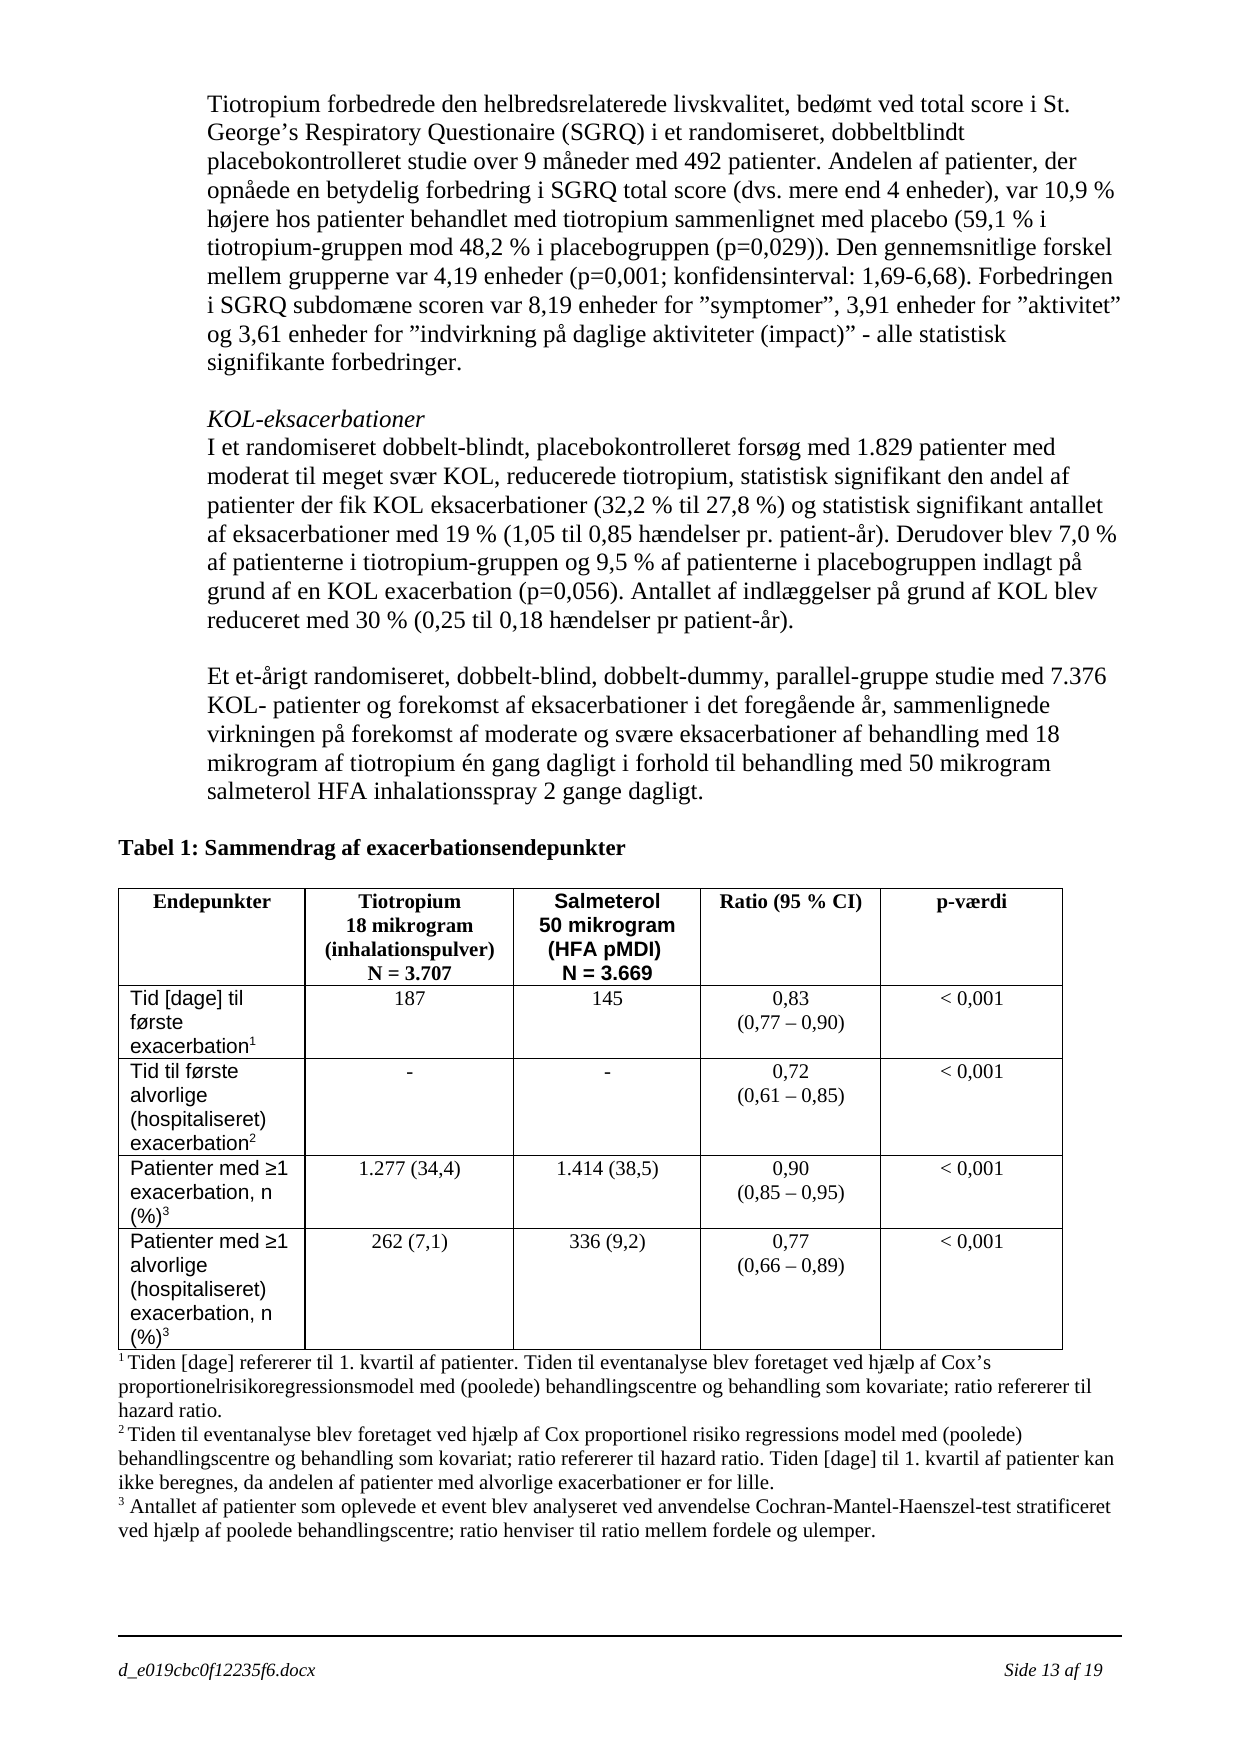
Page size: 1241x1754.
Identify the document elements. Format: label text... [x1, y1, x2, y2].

text 3 Antallet af patienter som oplevede et event blev analyseret ved anvendelse Cochran-Mantel-Haenszel-test stratificeret ved hjælp af poolede behandlingscentre; ratio henviser til ratio mellem fordele og ulemper. [118, 1494, 1122, 1542]
table_cell < 0,001 [881, 986, 1062, 1058]
text Tiotropium forbedrede den helbredsrelaterede livskvalitet, bedømt ved total score i St. George’s Respiratory Questionaire (SGRQ) i et randomiseret, dobbeltblindt placebokontrolleret studie over 9 måneder med 492 patienter. Andelen af patienter, der opnåede en betydelig forbedring i SGRQ total score (dvs. mere end 4 enheder), var 10,9 % højere hos patienter behandlet med tiotropium sammenlignet med placebo (59,1 % i tiotropium-gruppen mod 48,2 % i placebogruppen (p=0,029)). Den gennemsnitlige forskel mellem grupperne var 4,19 enheder (p=0,001; konfidensinterval: 1,69-6,68). Forbedringen i SGRQ subdomæne scoren var 8,19 enheder for ”symptomer”, 3,91 enheder for ”aktivitet” og 3,61 enheder for ”indvirkning på daglige aktiviteter (impact)” - alle statistisk signifikante forbedringer. [207, 89, 1122, 376]
table_cell < 0,001 [881, 1059, 1062, 1155]
table_cell < 0,001 [881, 1156, 1062, 1228]
table_header p-værdi [881, 889, 1062, 985]
text KOL-eksacerbationer [207, 404, 1122, 432]
table_cell 0,90 (0,85 – 0,95) [701, 1156, 880, 1228]
table_cell Patienter med ≥1 alvorlige (hospitaliseret) exacerbation, n (%)3 [119, 1229, 304, 1349]
table_cell 1.414 (38,5) [514, 1156, 700, 1228]
table_header Endepunkter [119, 889, 304, 985]
table_cell 0,72 (0,61 – 0,85) [701, 1059, 880, 1155]
table_cell < 0,001 [881, 1229, 1062, 1349]
table_cell Tid [dage] til første exacerbation1 [119, 986, 304, 1058]
text Tabel 1: Sammendrag af exacerbationsendepunkter [118, 834, 1122, 888]
table_header Salmeterol 50 mikrogram (HFA pMDI) N = 3.669 [514, 889, 700, 985]
table_cell 1.277 (34,4) [306, 1156, 513, 1228]
text I et randomiseret dobbelt-blindt, placebokontrolleret forsøg med 1.829 patienter med moderat til meget svær KOL, reducerede tiotropium, statistisk signifikant den andel af patienter der fik KOL eksacerbationer (32,2 % til 27,8 %) og statistisk signifikant antallet af eksacerbationer med 19 % (1,05 til 0,85 hændelser pr. patient-år). Derudover blev 7,0 % af patienterne i tiotropium-gruppen og 9,5 % af patienterne i placebogruppen indlagt på grund af en KOL exacerbation (p=0,056). Antallet af indlæggelser på grund af KOL blev reduceret med 30 % (0,25 til 0,18 hændelser pr patient-år). [207, 432, 1122, 634]
text Et et-årigt randomiseret, dobbelt-blind, dobbelt-dummy, parallel-gruppe studie med 7.376 KOL- patienter og forekomst af eksacerbationer i det foregående år, sammenlignede virkningen på forekomst af moderate og svære eksacerbationer af behandling med 18 mikrogram af tiotropium én gang dagligt i forhold til behandling med 50 mikrogram salmeterol HFA inhalationsspray 2 gange dagligt. [207, 661, 1122, 805]
text 1 Tiden [dage] refererer til 1. kvartil af patienter. Tiden til eventanalyse blev foretaget ved hjælp af Cox’s proportionelrisikoregressionsmodel med (poolede) behandlingscentre og behandling som kovariate; ratio refererer til hazard ratio. [118, 1350, 1122, 1422]
table_header Ratio (95 % CI) [701, 889, 880, 985]
text 2 Tiden til eventanalyse blev foretaget ved hjælp af Cox proportionel risiko regressions model med (poolede) behandlingscentre og behandling som kovariat; ratio refererer til hazard ratio. Tiden [dage] til 1. kvartil af patienter kan ikke beregnes, da andelen af patienter med alvorlige exacerbationer er for lille. [118, 1422, 1122, 1494]
table_cell - [306, 1059, 513, 1155]
table_header Tiotropium 18 mikrogram (inhalationspulver) N = 3.707 [306, 889, 513, 985]
table_cell 0,77 (0,66 – 0,89) [701, 1229, 880, 1349]
table_cell Tid til første alvorlige (hospitaliseret) exacerbation2 [119, 1059, 304, 1155]
table_cell 145 [514, 986, 700, 1058]
table_cell 187 [306, 986, 513, 1058]
table_cell Patienter med ≥1 exacerbation, n (%)3 [119, 1156, 304, 1228]
table_cell 0,83 (0,77 – 0,90) [701, 986, 880, 1058]
table_cell - [514, 1059, 700, 1155]
table_cell 336 (9,2) [514, 1229, 700, 1349]
table_cell 262 (7,1) [306, 1229, 513, 1349]
